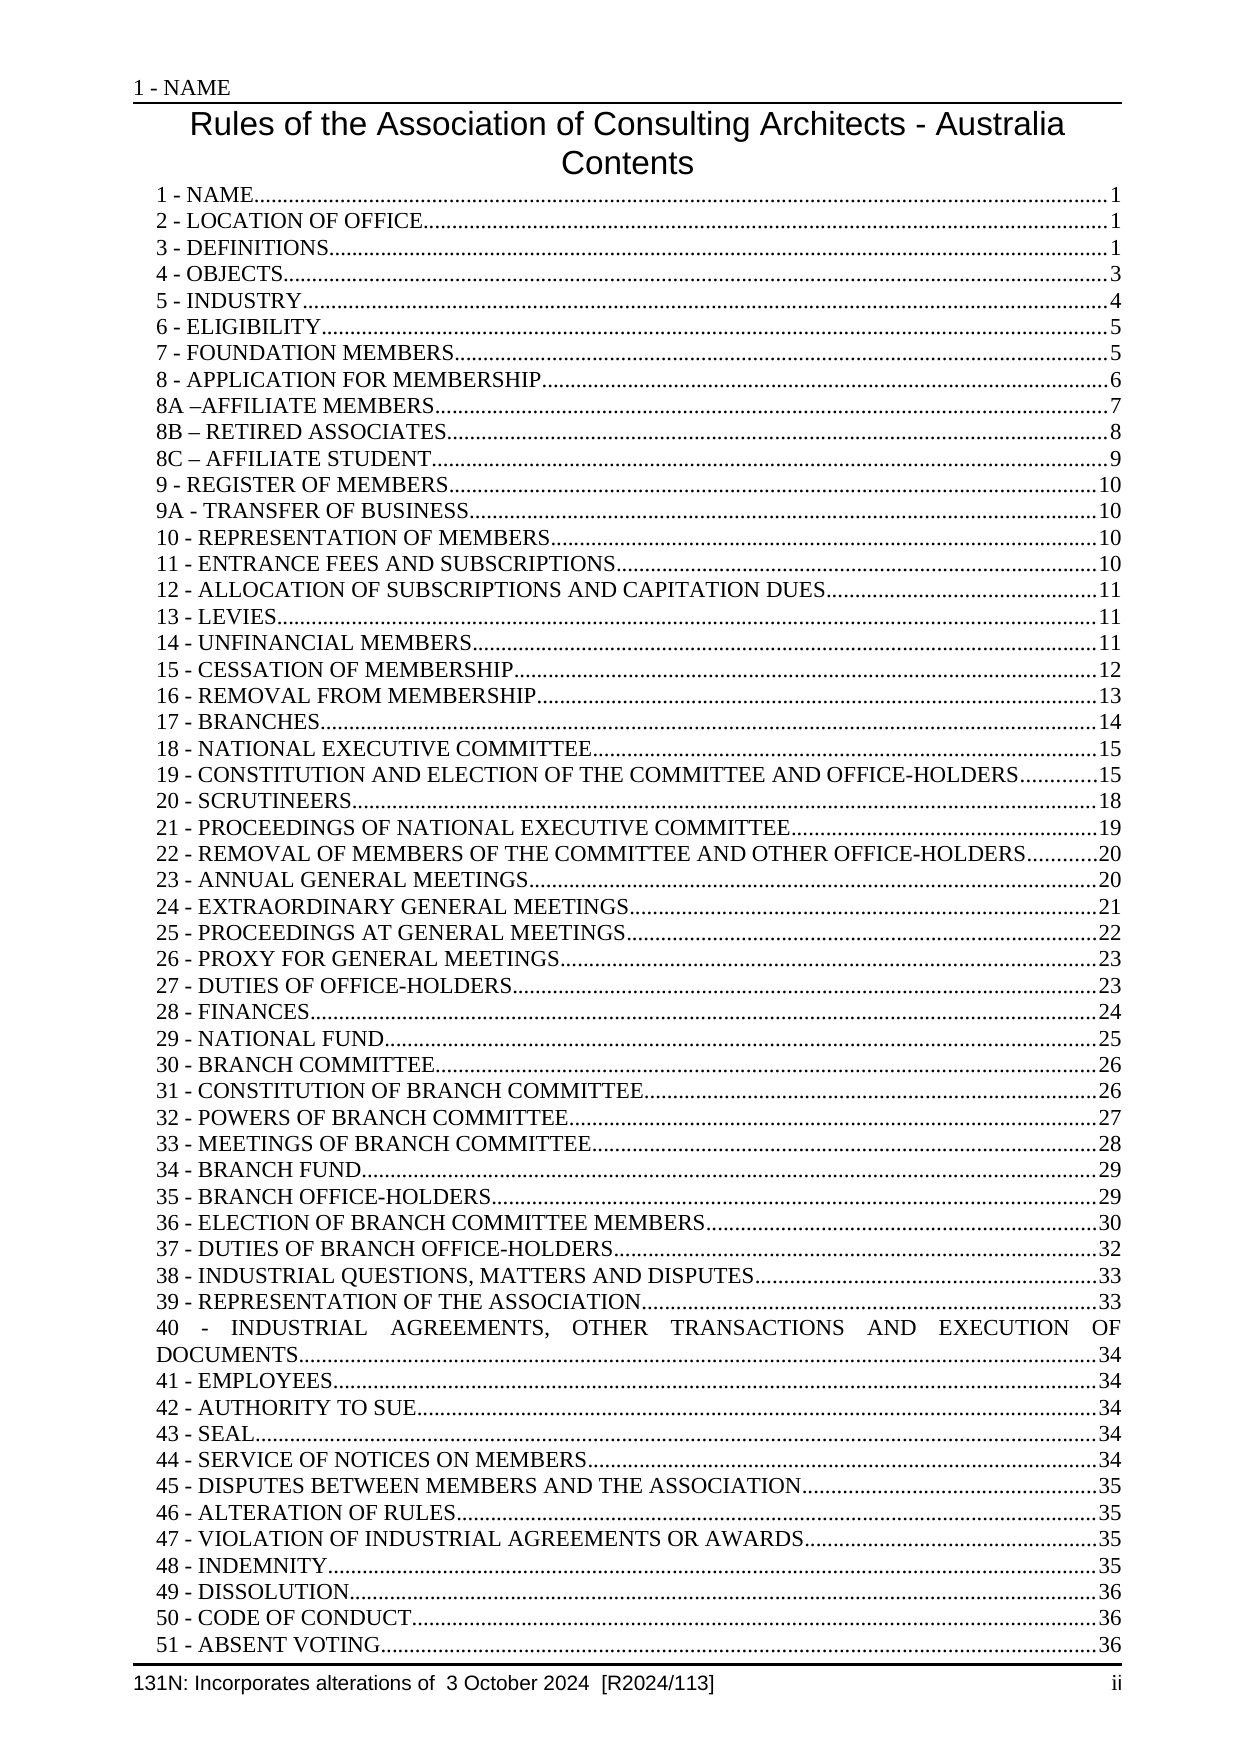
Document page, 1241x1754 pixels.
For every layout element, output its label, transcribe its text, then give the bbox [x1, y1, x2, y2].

text 23 - ANNUAL GENERAL MEETINGS 20 [156, 866, 1122, 893]
text 11 - ENTRANCE FEES AND SUBSCRIPTIONS 10 [156, 550, 1122, 577]
text 13 - LEVIES 11 [156, 603, 1122, 629]
text 29 - NATIONAL FUND 25 [156, 1024, 1122, 1051]
text 8B – RETIRED ASSOCIATES 8 [156, 418, 1122, 445]
text 2 - LOCATION OF OFFICE 1 [156, 208, 1122, 234]
text 9A - TRANSFER OF BUSINESS 10 [156, 497, 1122, 524]
text 22 - REMOVAL OF MEMBERS OF THE COMMITTEE AND OTHER OFFICE-HOLDERS 20 [156, 840, 1122, 866]
text 20 - SCRUTINEERS 18 [156, 787, 1122, 814]
text 40 - INDUSTRIAL AGREEMENTS, OTHER TRANSACTIONS AND EXECUTION OF DOCUMENTS 34 [156, 1314, 1122, 1367]
text 8C – AFFILIATE STUDENT 9 [156, 445, 1122, 471]
text 25 - PROCEEDINGS AT GENERAL MEETINGS 22 [156, 919, 1122, 946]
text 46 - ALTERATION OF RULES 35 [156, 1499, 1122, 1525]
text 19 - CONSTITUTION AND ELECTION OF THE COMMITTEE AND OFFICE-HOLDERS 15 [156, 761, 1122, 787]
text 26 - PROXY FOR GENERAL MEETINGS 23 [156, 946, 1122, 972]
text 42 - AUTHORITY TO SUE 34 [156, 1393, 1122, 1420]
text 8A –AFFILIATE MEMBERS 7 [156, 392, 1122, 418]
text 4 - OBJECTS 3 [156, 260, 1122, 287]
text 15 - CESSATION OF MEMBERSHIP 12 [156, 656, 1122, 682]
text 14 - UNFINANCIAL MEMBERS 11 [156, 629, 1122, 656]
text 24 - EXTRAORDINARY GENERAL MEETINGS 21 [156, 893, 1122, 919]
text 9 - REGISTER OF MEMBERS 10 [156, 471, 1122, 497]
text 34 - BRANCH FUND 29 [156, 1156, 1122, 1183]
text 38 - INDUSTRIAL QUESTIONS, MATTERS AND DISPUTES 33 [156, 1262, 1122, 1288]
text 44 - SERVICE OF NOTICES ON MEMBERS 34 [156, 1446, 1122, 1473]
text Rules of the Association of Consulting Architects - Australia [133, 104, 1122, 143]
text 35 - BRANCH OFFICE-HOLDERS 29 [156, 1183, 1122, 1209]
text 10 - REPRESENTATION OF MEMBERS 10 [156, 524, 1122, 550]
text 50 - CODE OF CONDUCT 36 [156, 1604, 1122, 1631]
text 51 - ABSENT VOTING 36 [156, 1631, 1122, 1657]
text 48 - INDEMNITY 35 [156, 1552, 1122, 1578]
text 32 - POWERS OF BRANCH COMMITTEE 27 [156, 1104, 1122, 1130]
text 37 - DUTIES OF BRANCH OFFICE-HOLDERS 32 [156, 1235, 1122, 1262]
text 21 - PROCEEDINGS OF NATIONAL EXECUTIVE COMMITTEE 19 [156, 814, 1122, 840]
text 1 - NAME 1 [156, 181, 1122, 208]
text 17 - BRANCHES 14 [156, 708, 1122, 735]
text 31 - CONSTITUTION OF BRANCH COMMITTEE 26 [156, 1077, 1122, 1104]
text 3 - DEFINITIONS 1 [156, 234, 1122, 260]
text 16 - REMOVAL FROM MEMBERSHIP 13 [156, 682, 1122, 708]
text 47 - VIOLATION OF INDUSTRIAL AGREEMENTS OR AWARDS 35 [156, 1525, 1122, 1552]
text 12 - ALLOCATION OF SUBSCRIPTIONS AND CAPITATION DUES 11 [156, 577, 1122, 603]
text 18 - NATIONAL EXECUTIVE COMMITTEE 15 [156, 735, 1122, 761]
text 28 - FINANCES 24 [156, 998, 1122, 1024]
text 43 - SEAL 34 [156, 1420, 1122, 1446]
text 5 - INDUSTRY 4 [156, 287, 1122, 313]
text 6 - ELIGIBILITY 5 [156, 313, 1122, 339]
text 30 - BRANCH COMMITTEE 26 [156, 1051, 1122, 1077]
text 41 - EMPLOYEES 34 [156, 1367, 1122, 1393]
text 36 - ELECTION OF BRANCH COMMITTEE MEMBERS 30 [156, 1209, 1122, 1235]
text 39 - REPRESENTATION OF THE ASSOCIATION 33 [156, 1288, 1122, 1314]
text 49 - DISSOLUTION 36 [156, 1578, 1122, 1604]
text 8 - APPLICATION FOR MEMBERSHIP 6 [156, 366, 1122, 392]
text 45 - DISPUTES BETWEEN MEMBERS AND THE ASSOCIATION 35 [156, 1473, 1122, 1499]
text 27 - DUTIES OF OFFICE-HOLDERS 23 [156, 972, 1122, 998]
text 33 - MEETINGS OF BRANCH COMMITTEE 28 [156, 1130, 1122, 1156]
text Contents [133, 143, 1122, 181]
text 7 - FOUNDATION MEMBERS 5 [156, 339, 1122, 366]
